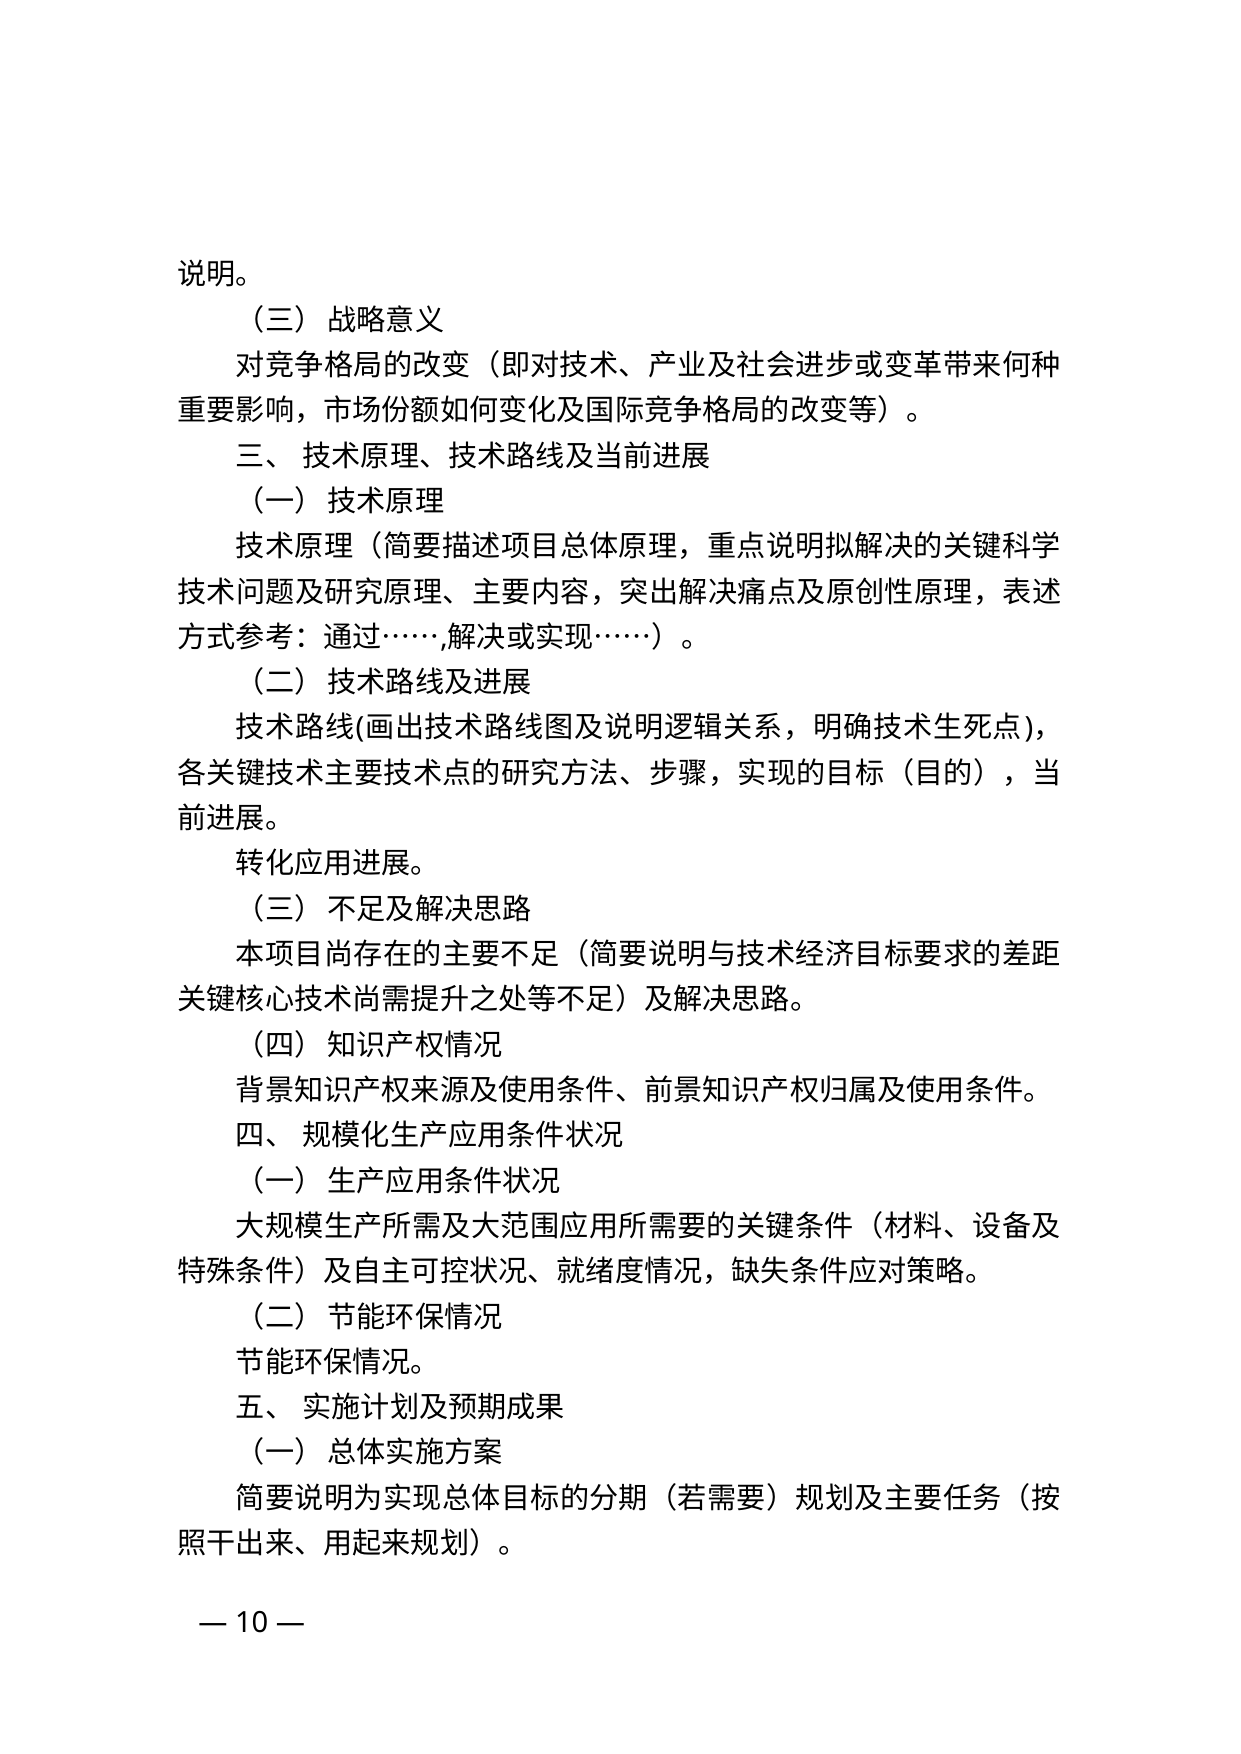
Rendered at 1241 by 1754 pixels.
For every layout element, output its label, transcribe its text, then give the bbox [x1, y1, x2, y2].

list 生产应用条件状况 [177, 1156, 1063, 1201]
list 战略意义 [177, 295, 1063, 340]
list 技术原理、技术路线及当前进展 [177, 431, 1063, 476]
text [177, 249, 1063, 295]
list 节能环保情况 [177, 1292, 1063, 1337]
text 背景知识产权来源及使用条件、前景知识产权归属及使用条件。 [177, 1065, 1063, 1110]
text 本项目尚存在的主要不足（简要说明与技术经济目标要求的差距、关键核心技术尚需提升之处等不足）及解决思路。 [177, 929, 1063, 1020]
text 技术路线(画出技术路线图及说明逻辑关系，明确技术生死点)，各关键技术主要技术点的研究方法、步骤，实现的目标（目的），当前进展。 [177, 703, 1063, 838]
text 转化应用进展。 [177, 838, 1063, 884]
list 技术路线及进展 [177, 657, 1063, 703]
list 不足及解决思路 [177, 884, 1063, 929]
list 总体实施方案 [177, 1428, 1063, 1473]
list 知识产权情况 [177, 1020, 1063, 1065]
list 技术原理 [177, 476, 1063, 521]
text 对竞争格局的改变（即对技术、产业及社会进步或变革带来何种重要影响，市场份额如何变化及国际竞争格局的改变等）。 [177, 340, 1063, 431]
text 技术原理（简要描述项目总体原理，重点说明拟解决的关键科学技术问题及研究原理、主要内容，突出解决痛点及原创性原理，表述方式参考：通过……,解决或实现……）。 [177, 521, 1063, 657]
list 规模化生产应用条件状况 [177, 1110, 1063, 1156]
list 实施计划及预期成果 [177, 1382, 1063, 1428]
text 节能环保情况。 [177, 1337, 1063, 1382]
text 简要说明为实现总体目标的分期（若需要）规划及主要任务（按照干出来、用起来规划）。 [177, 1473, 1063, 1563]
text 大规模生产所需及大范围应用所需要的关键条件（材料、设备及特殊条件）及自主可控状况、就绪度情况，缺失条件应对策略。 [177, 1201, 1063, 1292]
